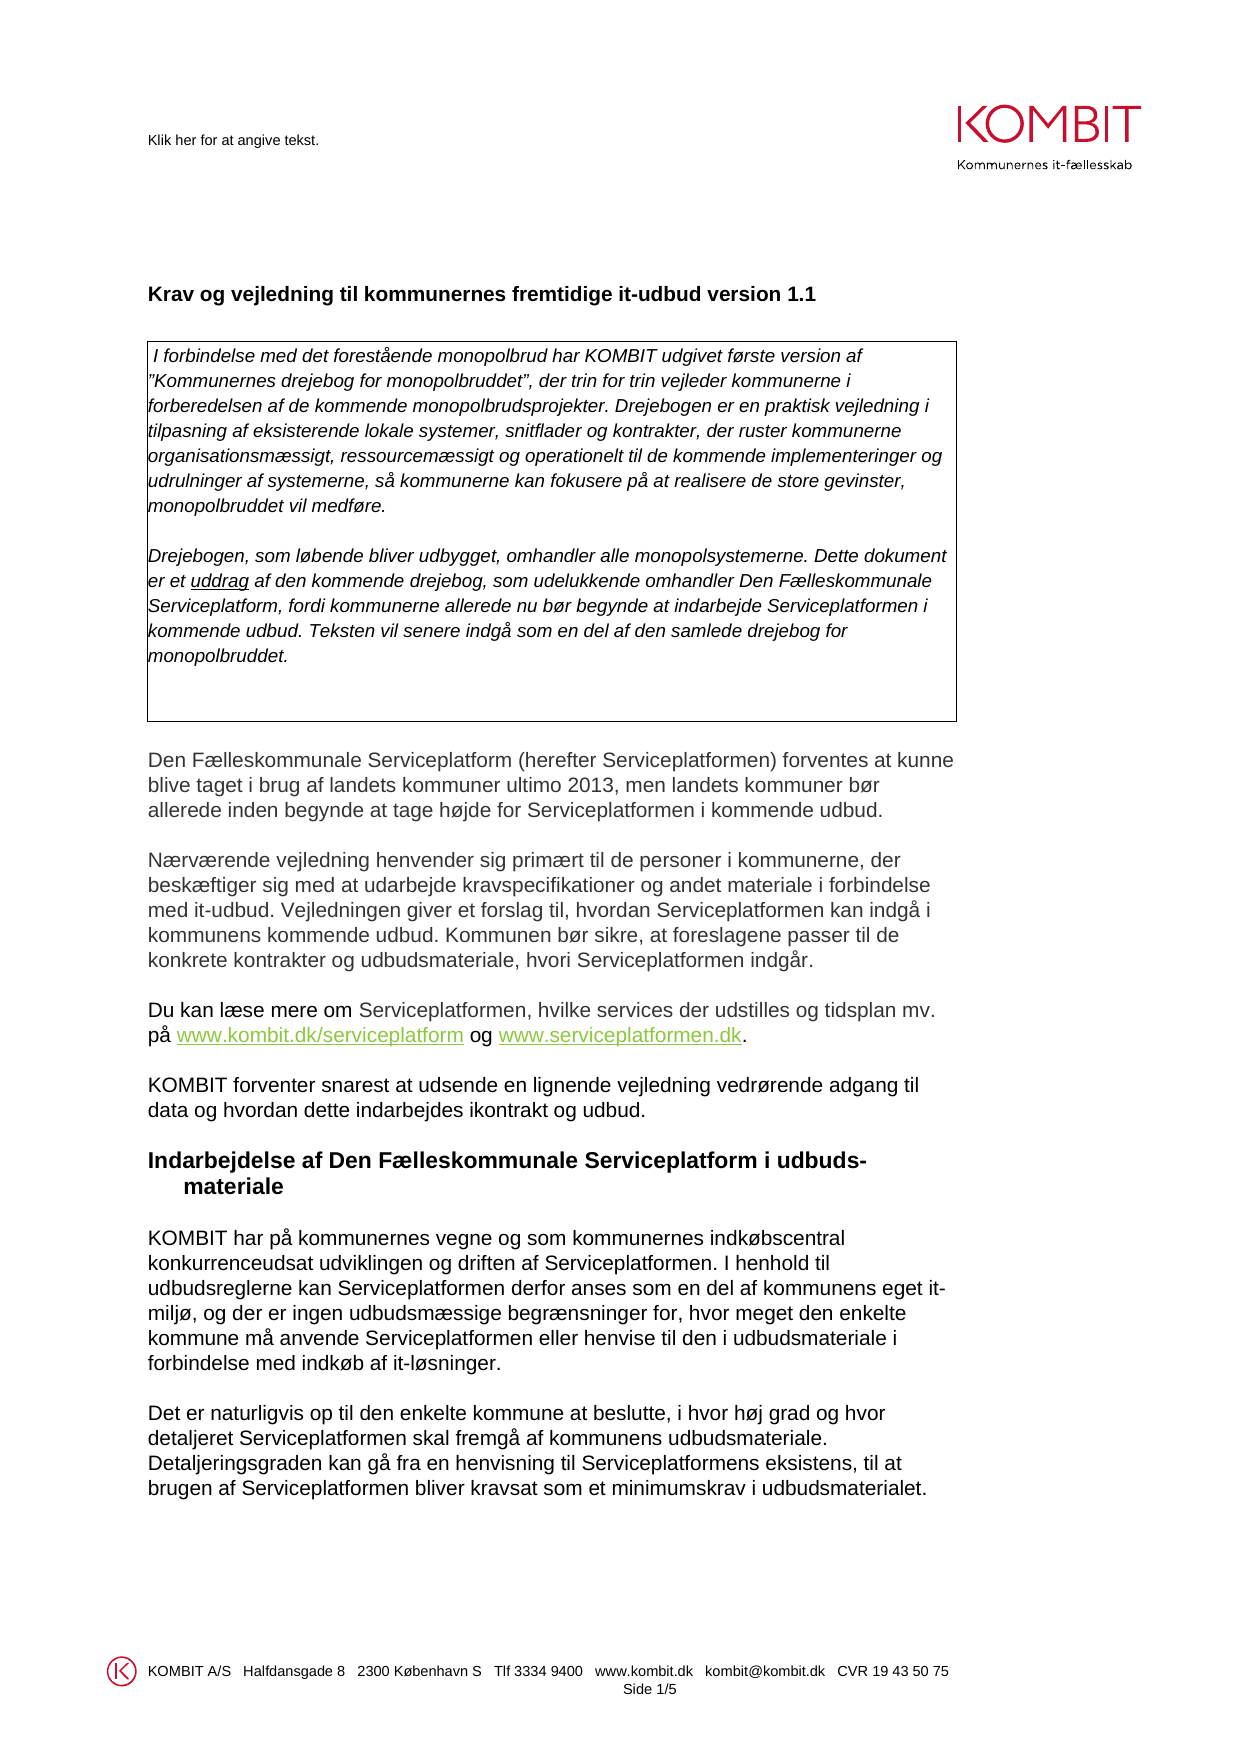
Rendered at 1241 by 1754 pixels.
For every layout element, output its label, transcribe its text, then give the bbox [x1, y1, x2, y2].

text Du kan læse mere om Serviceplatformen, hvilke services der udstilles og tidsplan mv. på www.kombit.dk/serviceplatform og www.serviceplatformen.dk. [148, 997, 957, 1047]
subtitle Indarbejdelse af Den Fælleskommunale Serviceplatform i udbuds-materiale [148, 1147, 957, 1199]
table_header [148, 248, 957, 341]
text Den Fælleskommunale Serviceplatform (herefter Serviceplatformen) forventes at kunne blive taget i brug af landets kommuner ultimo 2013, men landets kommuner bør allerede inden begynde at tage højde for Serviceplatformen i kommende udbud. [148, 747, 957, 822]
list KOMBIT har på kommunernes vegne og som kommunernes indkøbscentral konkurrenceudsat udviklingen og driften af Serviceplatformen. I henhold til udbudsreglerne kan Serviceplatformen derfor anses som en del af kommunens eget it-miljø, og der er ingen udbudsmæssige begrænsninger for, hvor meget den enkelte kommune må anvende Serviceplatformen eller henvise til den i udbudsmateriale i forbindelse med indkøb af it-løsninger. [148, 1224, 957, 1374]
text KOMBIT forventer snarest at udsende en lignende vejledning vedrørende adgang til data og hvordan dette indarbejdes ikontrakt og udbud. [148, 1072, 957, 1122]
list Det er naturligvis op til den enkelte kommune at beslutte, i hvor høj grad og hvor detaljeret Serviceplatformen skal fremgå af kommunens udbudsmateriale. Detaljeringsgraden kan gå fra en henvisning til Serviceplatformens eksistens, til at brugen af Serviceplatformen bliver kravsat som et minimumskrav i udbudsmaterialet. [148, 1399, 957, 1499]
text Nærværende vejledning henvender sig primært til de personer i kommunerne, der beskæftiger sig med at udarbejde kravspecifikationer og andet materiale i forbindelse med it-udbud. Vejledningen giver et forslag til, hvordan Serviceplatformen kan indgå i kommunens kommende udbud. Kommunen bør sikre, at foreslagene passer til de konkrete kontrakter og udbudsmateriale, hvori Serviceplatformen indgår. [148, 847, 957, 972]
table_cell I forbindelse med det forestående monopolbrud har KOMBIT udgivet første version af ”Kommunernes drejebog for monopolbruddet”, der trin for trin vejleder kommunerne i forberedelsen af de kommende monopolbrudsprojekter. Drejebogen er en praktisk vejledning i tilpasning af eksisterende lokale systemer, snitflader og kontrakter, der ruster kommunerne organisationsmæssigt, ressourcemæssigt og operationelt til de kommende implementeringer og udrulninger af systemerne, så kommunerne kan fokusere på at realisere de store gevinster, monopolbruddet vil medføre. Drejebogen, som løbende bliver udbygget, omhandler alle monopolsystemerne. Dette dokument er et uddrag af den kommende drejebog, som udelukkende omhandler Den Fælleskommunale Serviceplatform, fordi kommunerne allerede nu bør begynde at indarbejde Serviceplatformen i kommende udbud. Teksten vil senere indgå som en del af den samlede drejebog for monopolbruddet. Nær [148, 342, 956, 721]
